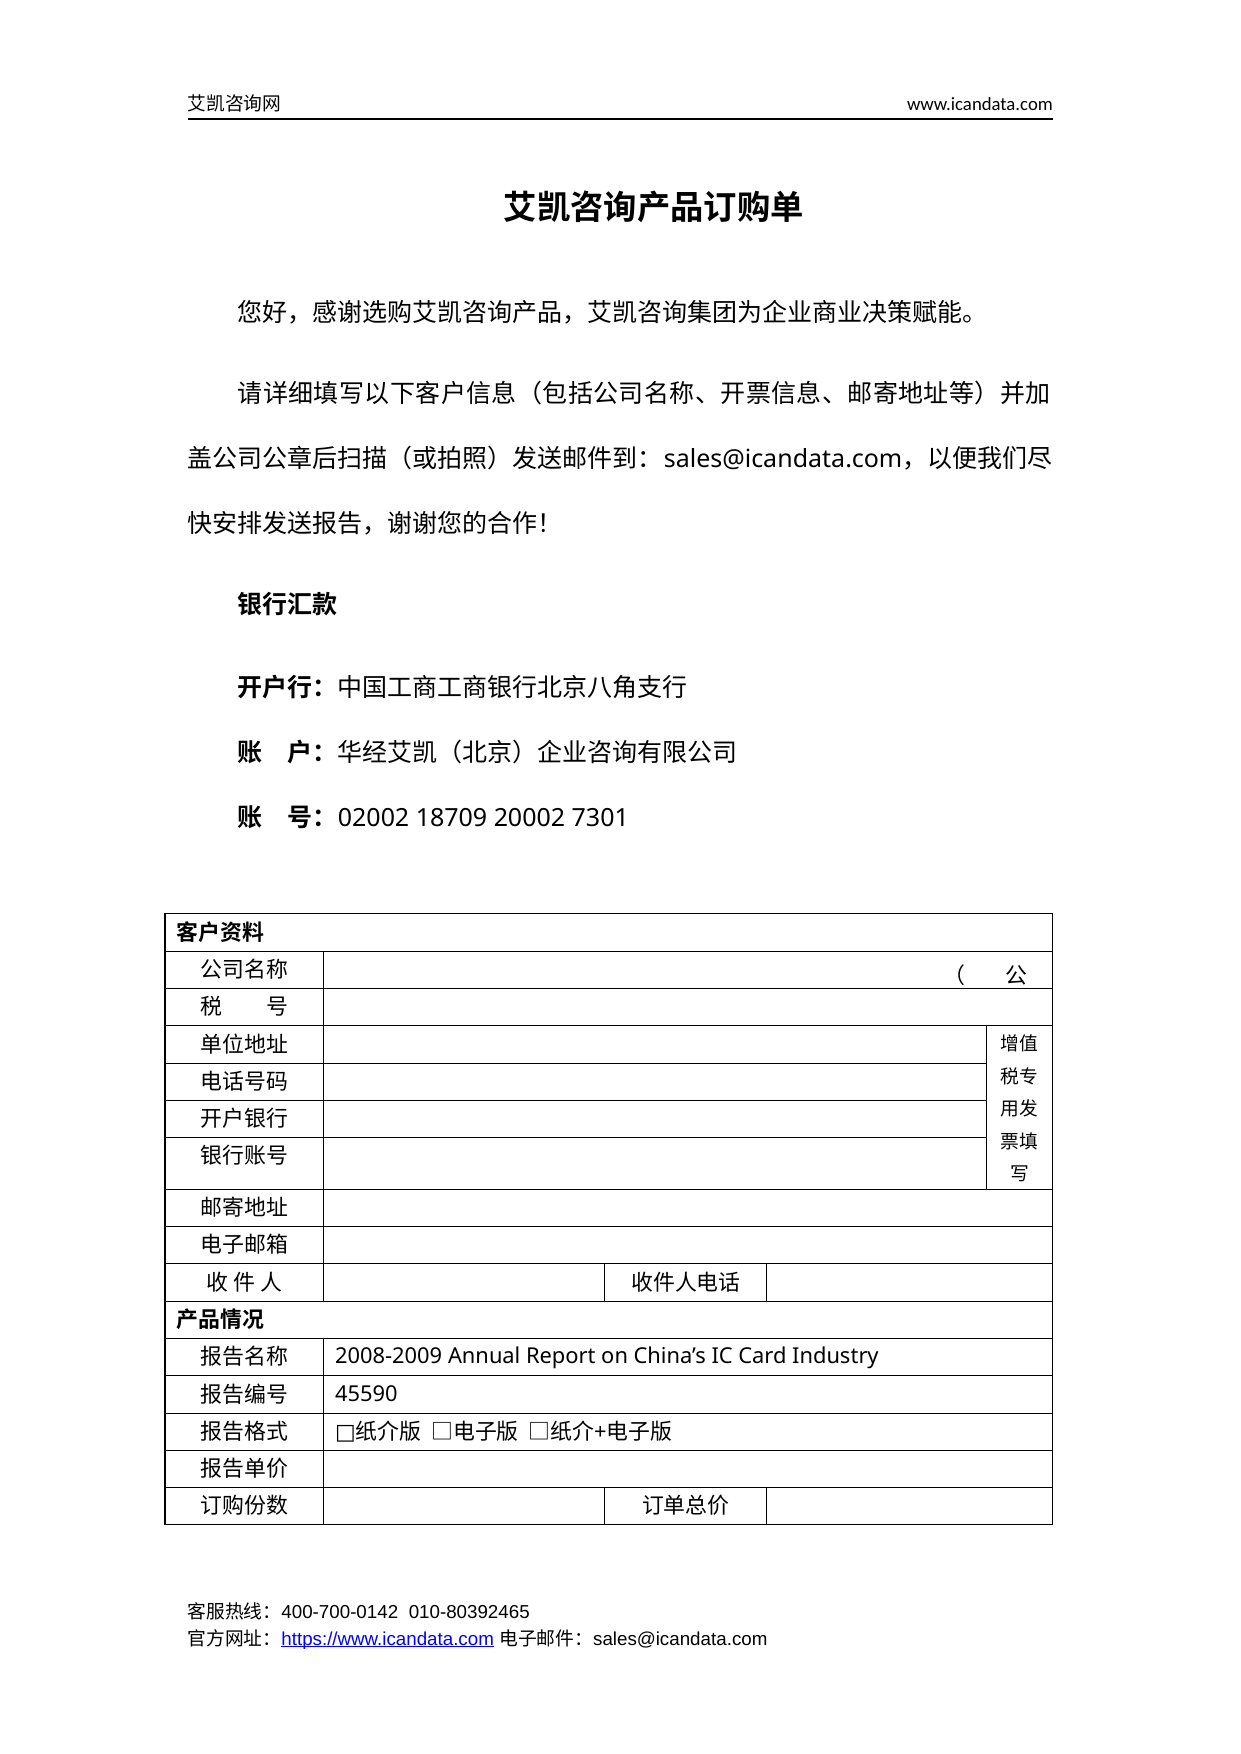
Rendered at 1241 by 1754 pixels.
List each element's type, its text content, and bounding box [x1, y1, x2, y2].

table_cell 订单总价 [605, 1488, 766, 1524]
table_header 客户资料 [166, 914, 1052, 951]
table_cell [324, 1451, 1052, 1487]
table_cell 报告编号 [166, 1376, 323, 1412]
table_cell [324, 952, 1052, 988]
table_cell 收 件 人 [166, 1264, 323, 1301]
table_cell [324, 1190, 1052, 1226]
table_cell 增值税专用发票填写 [987, 1026, 1052, 1189]
table_cell [324, 1138, 986, 1189]
table_cell [324, 1488, 604, 1524]
table_cell [324, 1227, 1052, 1263]
table_cell 报告名称 [166, 1339, 323, 1375]
table_cell 单位地址 [166, 1026, 323, 1062]
table_cell 2008-2009 Annual Report on China’s IC Card Industry [324, 1339, 1052, 1375]
table_cell 收件人电话 [605, 1264, 766, 1301]
table_cell 订购份数 [166, 1488, 323, 1524]
text 开户行：中国工商工商银行北京八角支行 [187, 653, 1053, 718]
table_cell 电话号码 [166, 1064, 323, 1100]
table_cell 税 号 [166, 989, 323, 1025]
table_cell [324, 989, 1052, 1025]
table_cell 报告格式 [166, 1414, 323, 1450]
text 账 户：华经艾凯（北京）企业咨询有限公司 [187, 718, 1053, 783]
text 请详细填写以下客户信息（包括公司名称、开票信息、邮寄地址等）并加盖公司公章后扫描（或拍照）发送邮件到：sales@icandata.com，以便我们尽快安排发送报告，谢谢您的合作！ [187, 359, 1053, 554]
table_cell [324, 1101, 986, 1137]
table_cell 电子邮箱 [166, 1227, 323, 1263]
table_cell 银行账号 [166, 1138, 323, 1189]
table_cell □纸介版 □电子版 □纸介+电子版 [324, 1414, 1052, 1450]
text 您好，感谢选购艾凯咨询产品，艾凯咨询集团为企业商业决策赋能。 [187, 278, 1053, 343]
table_cell 报告单价 [166, 1451, 323, 1487]
table_cell 邮寄地址 [166, 1190, 323, 1226]
table_cell [324, 1026, 986, 1062]
table_cell [767, 1488, 1052, 1524]
text 账 号：02002 18709 20002 7301 [187, 783, 1053, 848]
table_cell 开户银行 [166, 1101, 323, 1137]
table_cell [767, 1264, 1052, 1301]
table_cell 产品情况 [166, 1302, 1052, 1338]
table_cell [324, 1264, 604, 1301]
text 艾凯咨询产品订购单 [187, 172, 1053, 237]
table_cell [324, 1064, 986, 1100]
table_cell 公司名称 [166, 952, 323, 988]
text 银行汇款 [187, 570, 1053, 635]
table_cell 45590 [324, 1376, 1052, 1412]
